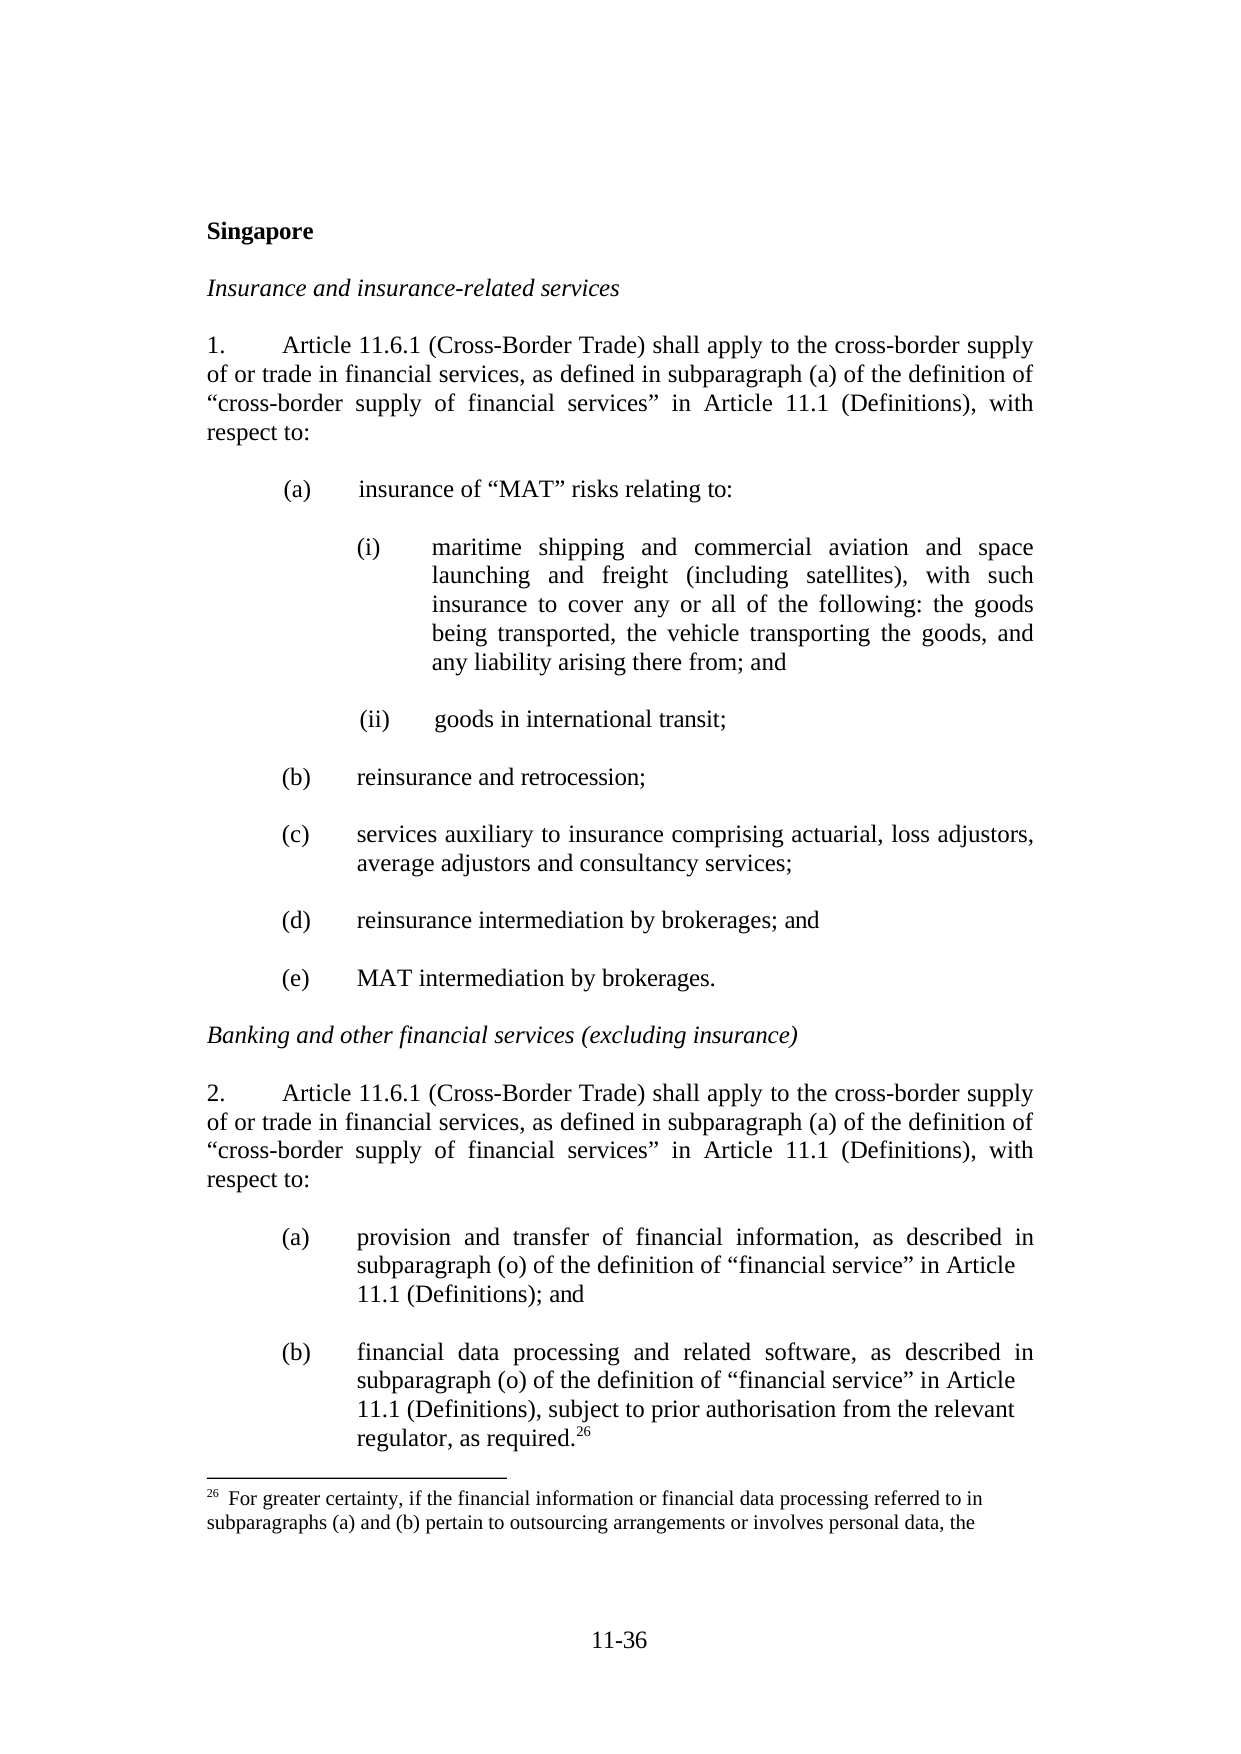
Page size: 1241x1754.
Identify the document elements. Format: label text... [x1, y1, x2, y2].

subtitle Singapore [207, 216, 1065, 244]
list reinsurance intermediation by brokerages; and [282, 906, 1065, 934]
list goods in international transit; [175, 704, 727, 733]
text 26 For greater certainty, if the financial information or financial data processing referred to in subparagraphs (a) and (b) pertain to outsourcing arrangements or involves personal data, the [207, 1486, 1065, 1534]
text Insurance and insurance-related services [207, 273, 1065, 302]
list reinsurance and retrocession; [282, 762, 1065, 791]
text Banking and other financial services (excluding insurance) [207, 1021, 1065, 1049]
text 11.1 (Definitions), subject to prior authorisation from the relevant regulator, as required.26 [357, 1394, 1065, 1452]
list services auxiliary to insurance comprising actuarial, loss adjustors, average adjustors and consultancy services; [282, 819, 1034, 877]
list MAT intermediation by brokerages. [282, 963, 1065, 992]
list insurance of “MAT” risks relating to: [175, 474, 733, 503]
list provision and transfer of financial information, as described in subparagraph (o) of the definition of “financial service” in Article [282, 1222, 1034, 1279]
list maritime shipping and commercial aviation and space launching and freight (including satellites), with such insurance to cover any or all of the following: the goods being transported, the vehicle transporting the goods, and any liability arising there from; and [357, 532, 1034, 675]
text 11.1 (Definitions); and [357, 1279, 1065, 1308]
list Article 11.6.1 (Cross-Border Trade) shall apply to the cross-border supply of or trade in financial services, as defined in subparagraph (a) of the definition of “cross-border supply of financial services” in Article 11.1 (Definitions), with respect to: [207, 1078, 1034, 1193]
list Article 11.6.1 (Cross-Border Trade) shall apply to the cross-border supply of or trade in financial services, as defined in subparagraph (a) of the definition of “cross-border supply of financial services” in Article 11.1 (Definitions), with respect to: [207, 330, 1034, 445]
list financial data processing and related software, as described in subparagraph (o) of the definition of “financial service” in Article [282, 1337, 1034, 1394]
